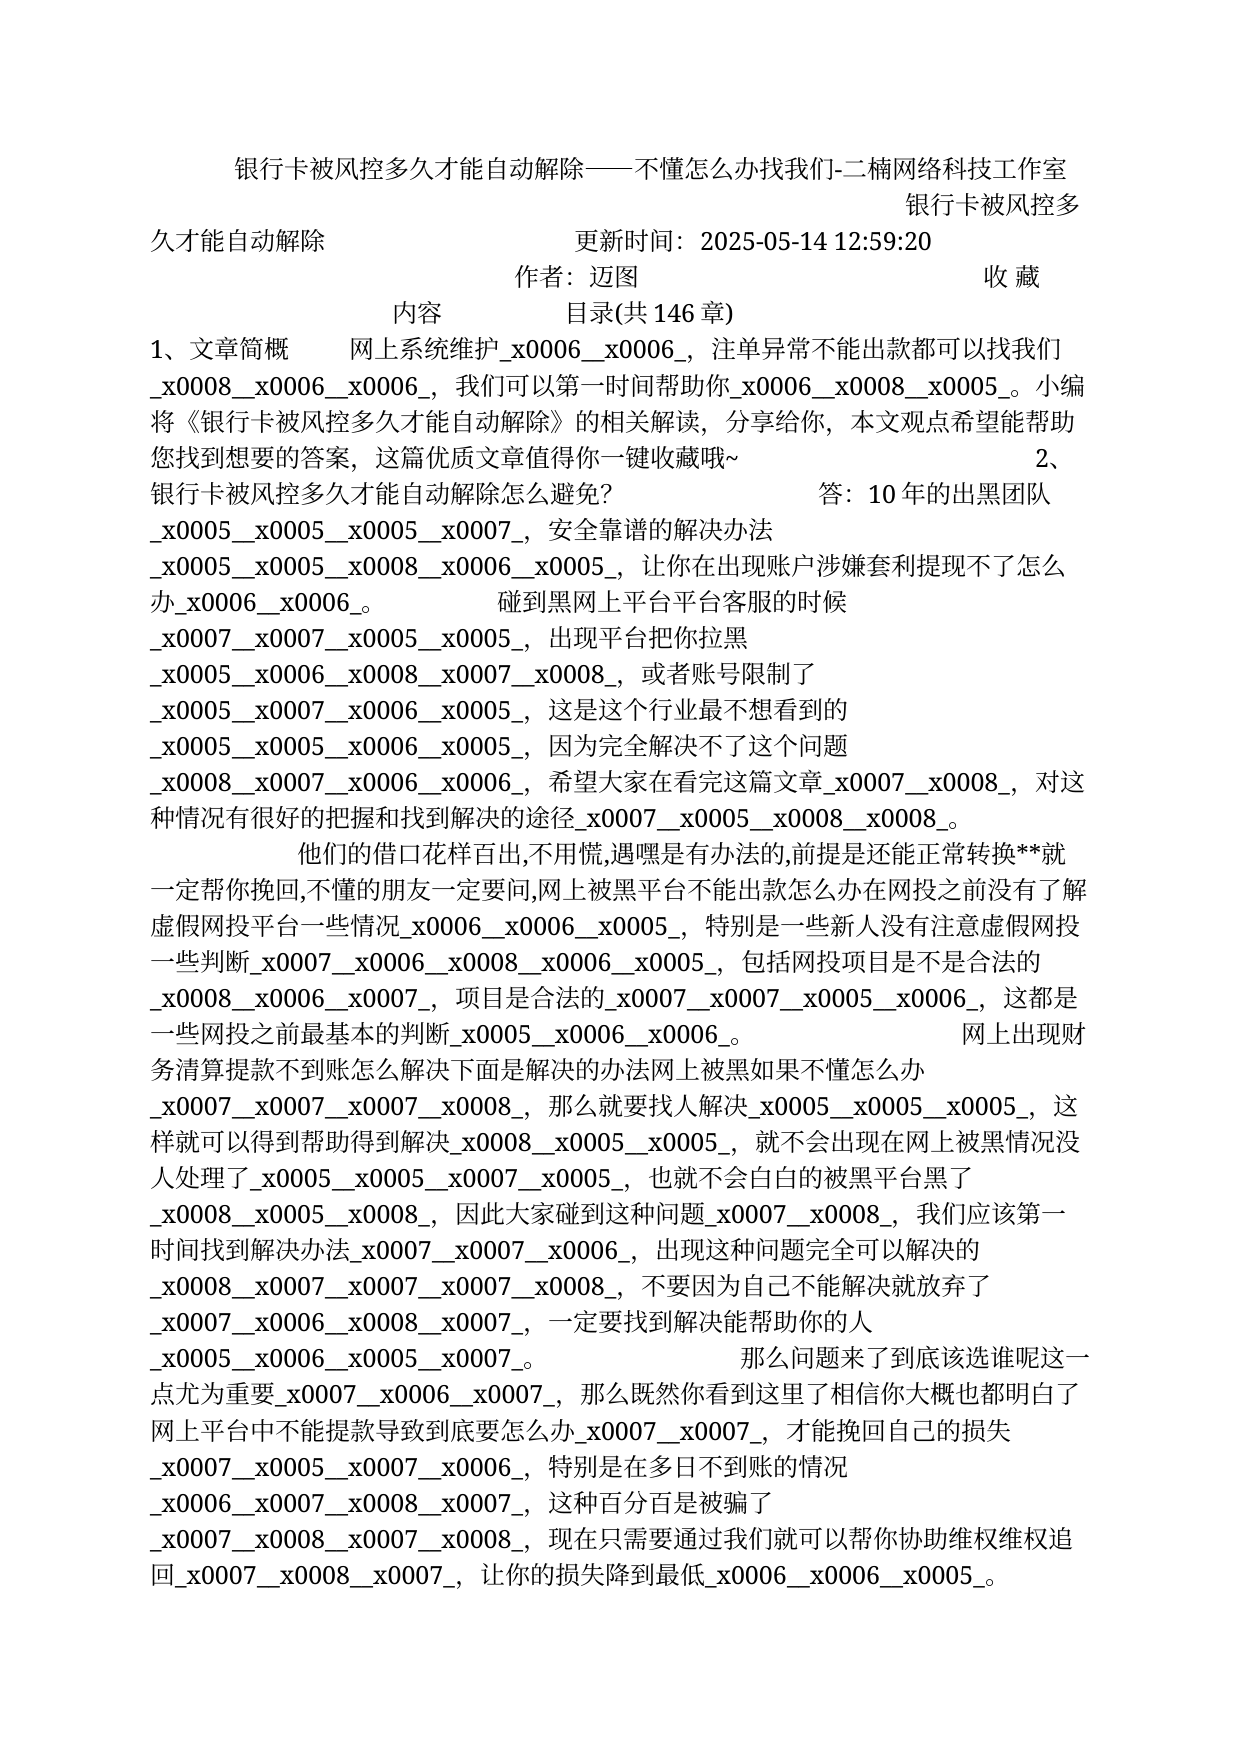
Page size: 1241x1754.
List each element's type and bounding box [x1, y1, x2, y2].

text [150, 150, 1090, 1591]
